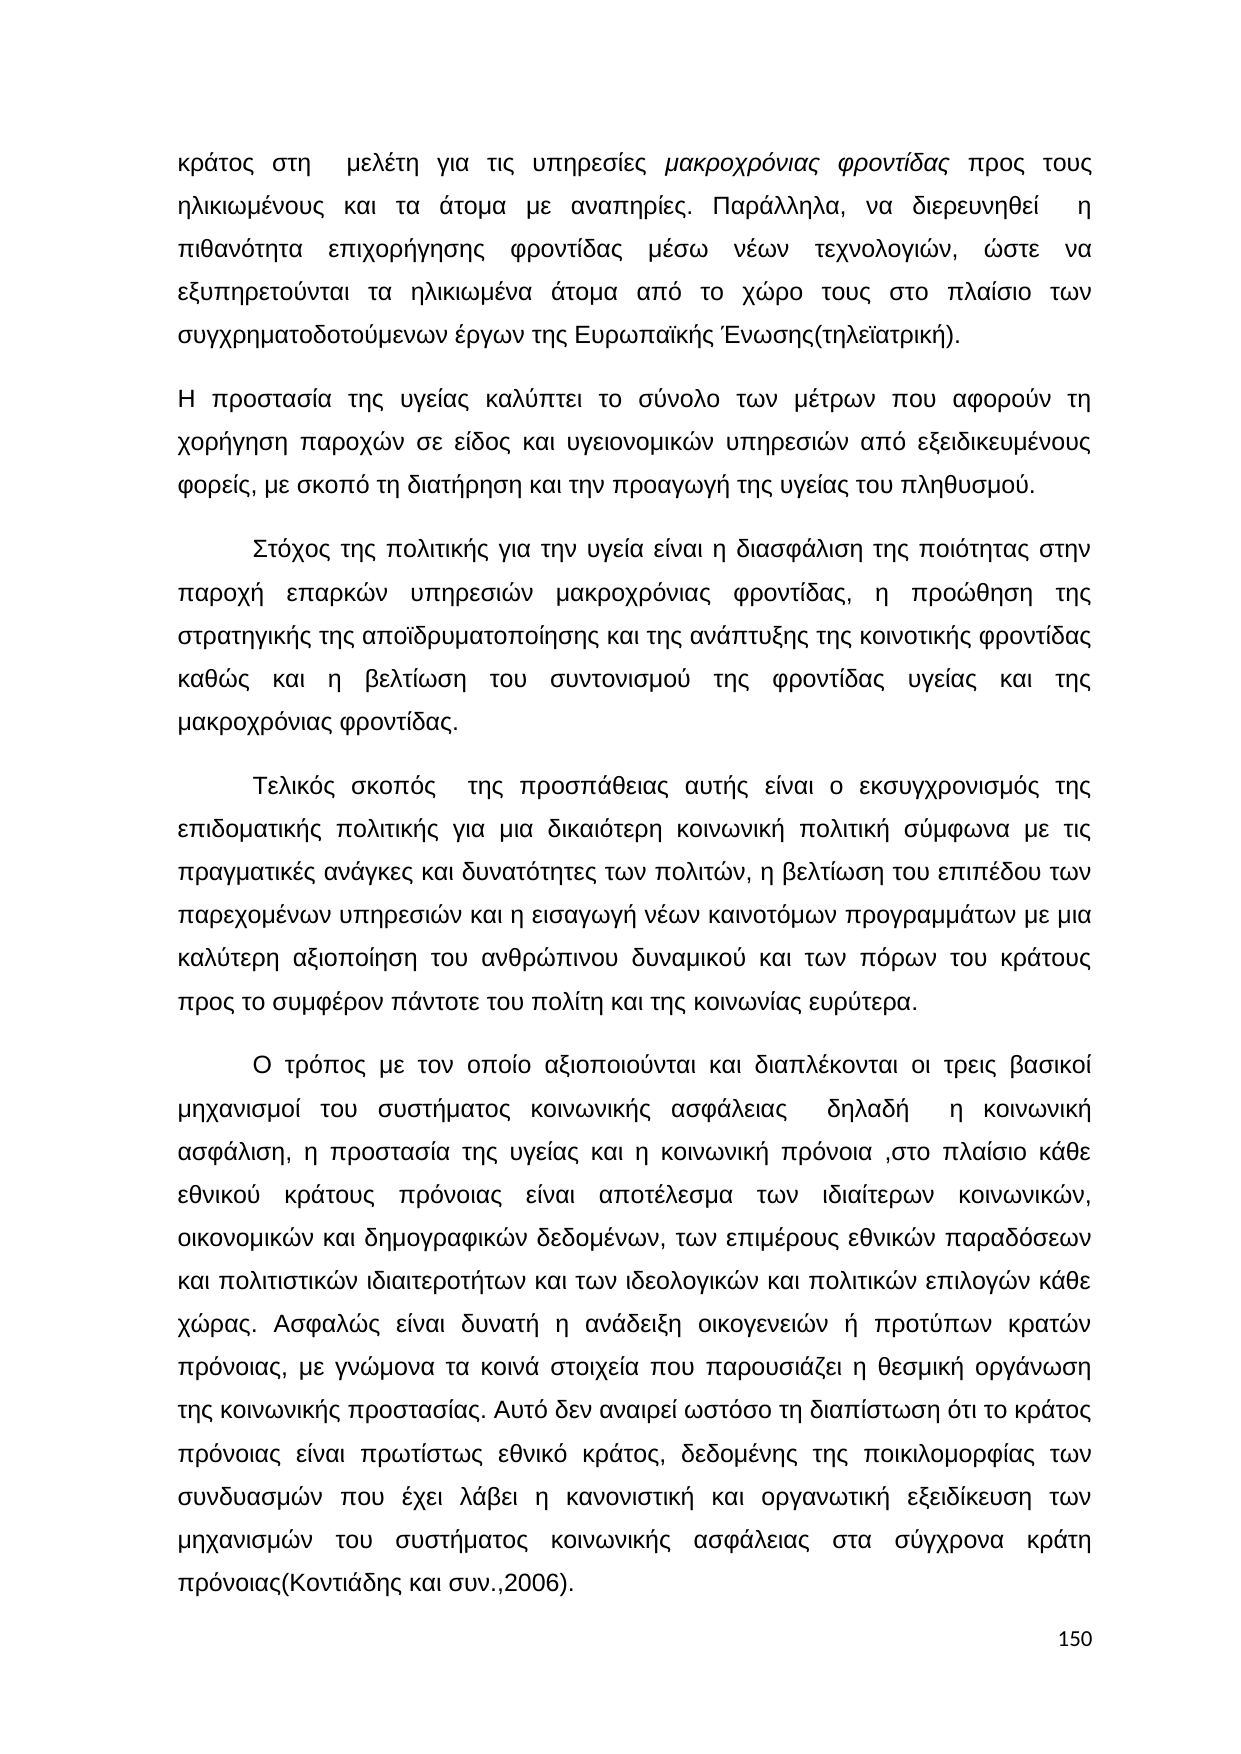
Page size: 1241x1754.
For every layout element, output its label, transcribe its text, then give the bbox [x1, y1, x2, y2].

text Στόχος της πολιτικής για την υγεία είναι η διασφάλιση της ποιότητας στην παροχή επαρκών υπηρεσιών μακροχρόνιας φροντίδας, η προώθηση της στρατηγικής της αποϊδρυματοποίησης και της ανάπτυξης της κοινοτικής φροντίδας καθώς και η βελτίωση του συντονισμού της φροντίδας υγείας και της μακροχρόνιας φροντίδας. [177, 534, 1092, 736]
text Η προστασία της υγείας καλύπτει το σύνολο των μέτρων που αφορούν τη χορήγηση παροχών σε είδος και υγειονομικών υπηρεσιών από εξειδικευμένους φορείς, με σκοπό τη διατήρηση και την προαγωγή της υγείας του πληθυσμού. [177, 384, 1092, 499]
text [177, 148, 1092, 349]
text Τελικός σκοπός της προσπάθειας αυτής είναι ο εκσυγχρονισμός της επιδοματικής πολιτικής για μια δικαιότερη κοινωνική πολιτική σύμφωνα με τις πραγματικές ανάγκες και δυνατότητες των πολιτών, η βελτίωση του επιπέδου των παρεχομένων υπηρεσιών και η εισαγωγή νέων καινοτόμων προγραμμάτων με μια καλύτερη αξιοποίηση του ανθρώπινου δυναμικού και των πόρων του κράτους προς το συμφέρον πάντοτε του πολίτη και της κοινωνίας ευρύτερα. [177, 771, 1092, 1015]
text Ο τρόπος με τον οποίο αξιοποιούνται και διαπλέκονται οι τρεις βασικοί μηχανισμοί του συστήματος κοινωνικής ασφάλειας δηλαδή η κοινωνική ασφάλιση, η προστασία της υγείας και η κοινωνική πρόνοια ,στο πλαίσιο κάθε εθνικού κράτους πρόνοιας είναι αποτέλεσμα των ιδιαίτερων κοινωνικών, οικονομικών και δημογραφικών δεδομένων, των επιμέρους εθνικών παραδόσεων και πολιτιστικών ιδιαιτεροτήτων και των ιδεολογικών και πολιτικών επιλογών κάθε χώρας. Ασφαλώς είναι δυνατή η ανάδειξη οικογενειών ή προτύπων κρατών πρόνοιας, με γνώμονα τα κοινά στοιχεία που παρουσιάζει η θεσμική οργάνωση της κοινωνικής προστασίας. Αυτό δεν αναιρεί ωστόσο τη διαπίστωση ότι το κράτος πρόνοιας είναι πρωτίστως εθνικό κράτος, δεδομένης της ποικιλομορφίας των συνδυασμών που έχει λάβει η κανονιστική και οργανωτική εξειδίκευση των μηχανισμών του συστήματος κοινωνικής ασφάλειας στα σύγχρονα κράτη πρόνοιας(Κοντιάδης και συν.,2006). [177, 1050, 1092, 1597]
